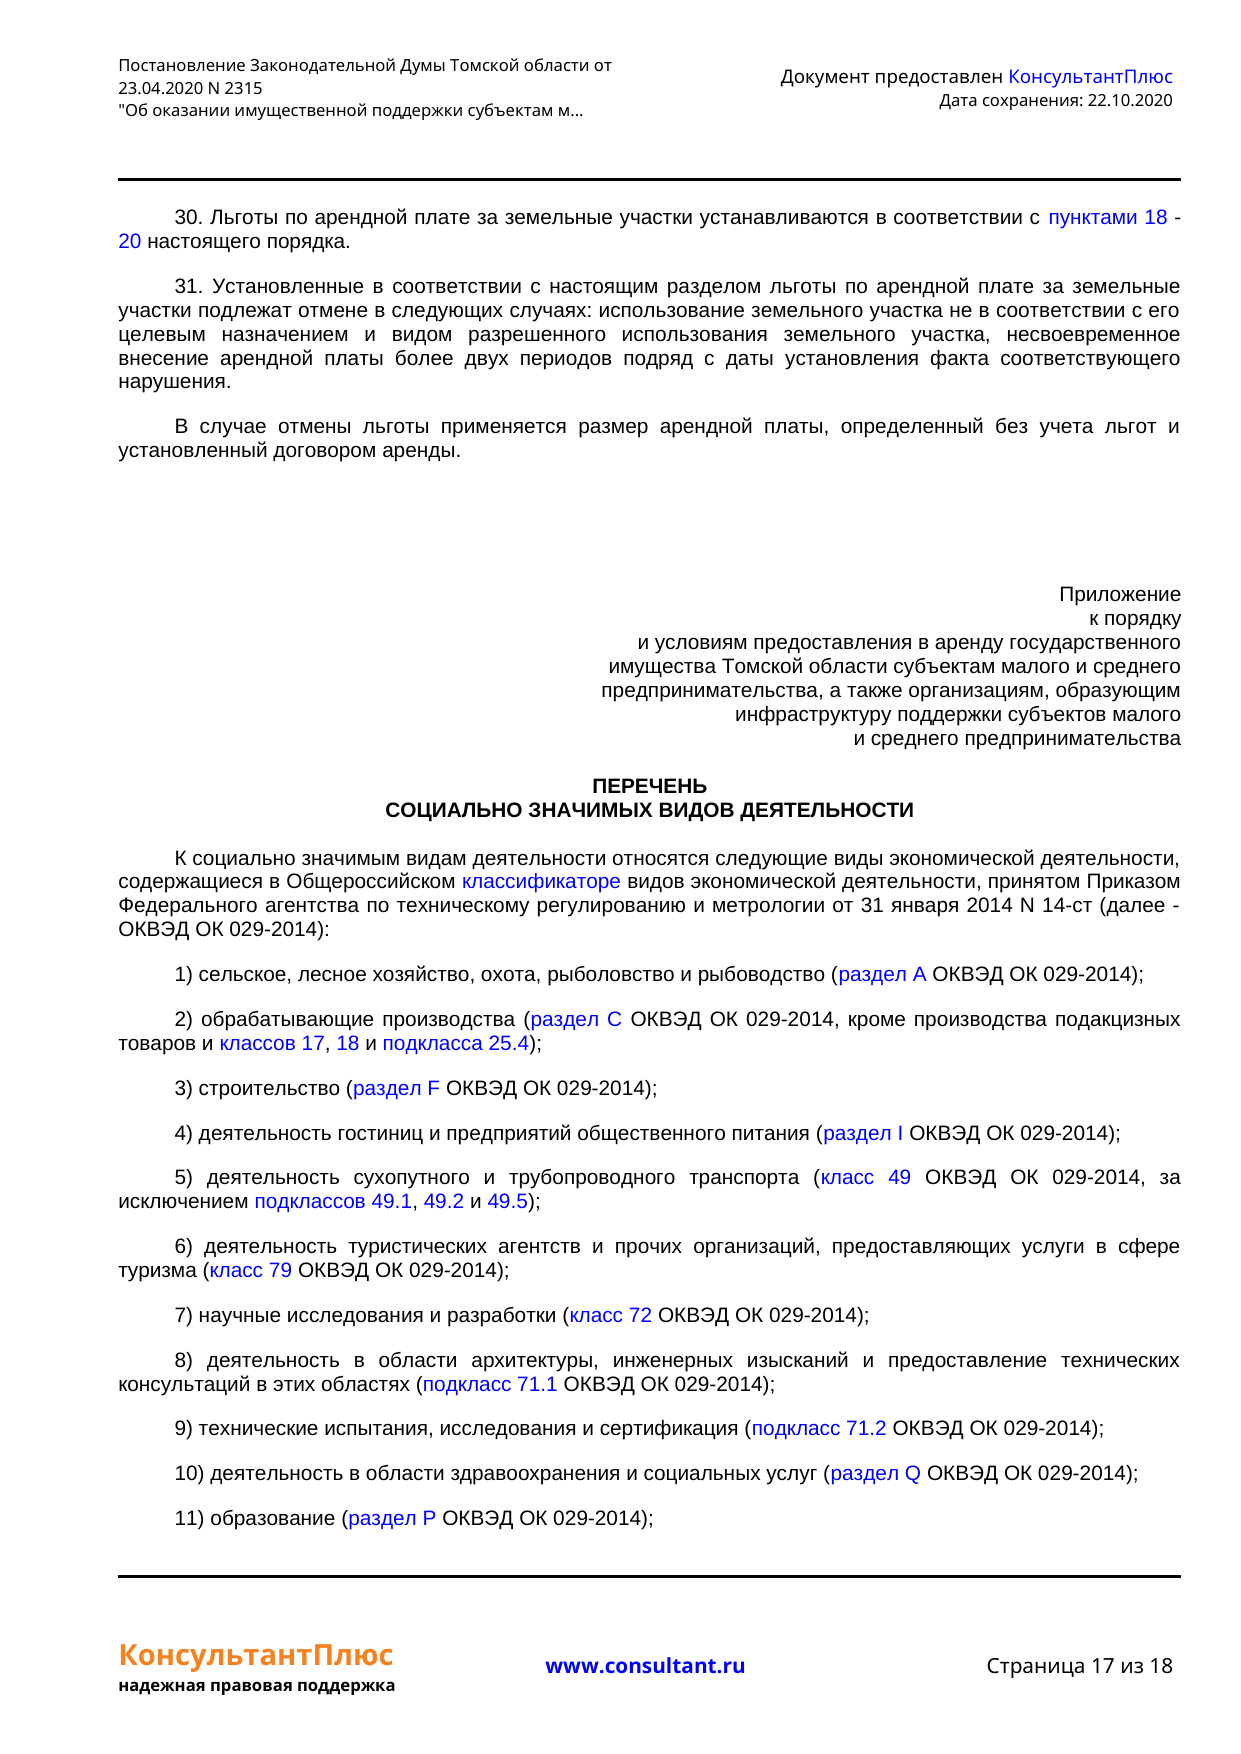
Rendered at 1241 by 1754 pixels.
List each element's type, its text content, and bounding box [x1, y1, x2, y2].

text 30. Льготы по арендной плате за земельные участки устанавливаются в соответствии с пунктами 18 - 20 настоящего порядка. [118, 205, 1181, 253]
text 31. Установленные в соответствии с настоящим разделом льготы по арендной плате за земельные участки подлежат отмене в следующих случаях: использование земельного участка не в соответствии с его целевым назначением и видом разрешенного использования земельного участка, несвоевременное внесение арендной платы более двух периодов подряд с даты установления факта соответствующего нарушения. [118, 273, 1181, 393]
text предпринимательства, а также организациям, образующим [118, 678, 1181, 702]
text и условиям предоставления в аренду государственного [118, 630, 1181, 654]
text имущества Томской области субъектам малого и среднего [118, 654, 1181, 678]
text и среднего предпринимательства [118, 726, 1181, 749]
text 10) деятельность в области здравоохранения и социальных услуг (раздел Q ОКВЭД ОК 029-2014); [118, 1461, 1181, 1485]
text 5) деятельность сухопутного и трубопроводного транспорта (класс 49 ОКВЭД ОК 029-2014, за исключением подклассов 49.1, 49.2 и 49.5); [118, 1165, 1181, 1213]
text к порядку [118, 606, 1181, 630]
text 1) сельское, лесное хозяйство, охота, рыболовство и рыбоводство (раздел A ОКВЭД ОК 029-2014); [118, 962, 1181, 986]
title ПЕРЕЧЕНЬ [118, 773, 1181, 797]
text 11) образование (раздел P ОКВЭД ОК 029-2014); [118, 1506, 1181, 1530]
text 8) деятельность в области архитектуры, инженерных изысканий и предоставление технических консультаций в этих областях (подкласс 71.1 ОКВЭД ОК 029-2014); [118, 1347, 1181, 1395]
text инфраструктуру поддержки субъектов малого [118, 702, 1181, 726]
text Приложение [118, 582, 1181, 606]
text 6) деятельность туристических агентств и прочих организаций, предоставляющих услуги в сфере туризма (класс 79 ОКВЭД ОК 029-2014); [118, 1234, 1181, 1282]
text 7) научные исследования и разработки (класс 72 ОКВЭД ОК 029-2014); [118, 1303, 1181, 1327]
text 4) деятельность гостиниц и предприятий общественного питания (раздел I ОКВЭД ОК 029-2014); [118, 1120, 1181, 1144]
text 3) строительство (раздел F ОКВЭД ОК 029-2014); [118, 1076, 1181, 1099]
title СОЦИАЛЬНО ЗНАЧИМЫХ ВИДОВ ДЕЯТЕЛЬНОСТИ [118, 797, 1181, 821]
text 9) технические испытания, исследования и сертификация (подкласс 71.2 ОКВЭД ОК 029-2014); [118, 1416, 1181, 1440]
text 2) обрабатывающие производства (раздел С ОКВЭД ОК 029-2014, кроме производства подакцизных товаров и классов 17, 18 и подкласса 25.4); [118, 1007, 1181, 1055]
text К социально значимым видам деятельности относятся следующие виды экономической деятельности, содержащиеся в Общероссийском классификаторе видов экономической деятельности, принятом Приказом Федерального агентства по техническому регулированию и метрологии от 31 января 2014 N 14-ст (далее - ОКВЭД ОК 029-2014): [118, 845, 1181, 941]
text В случае отмены льготы применяется размер арендной платы, определенный без учета льгот и установленный договором аренды. [118, 414, 1181, 462]
